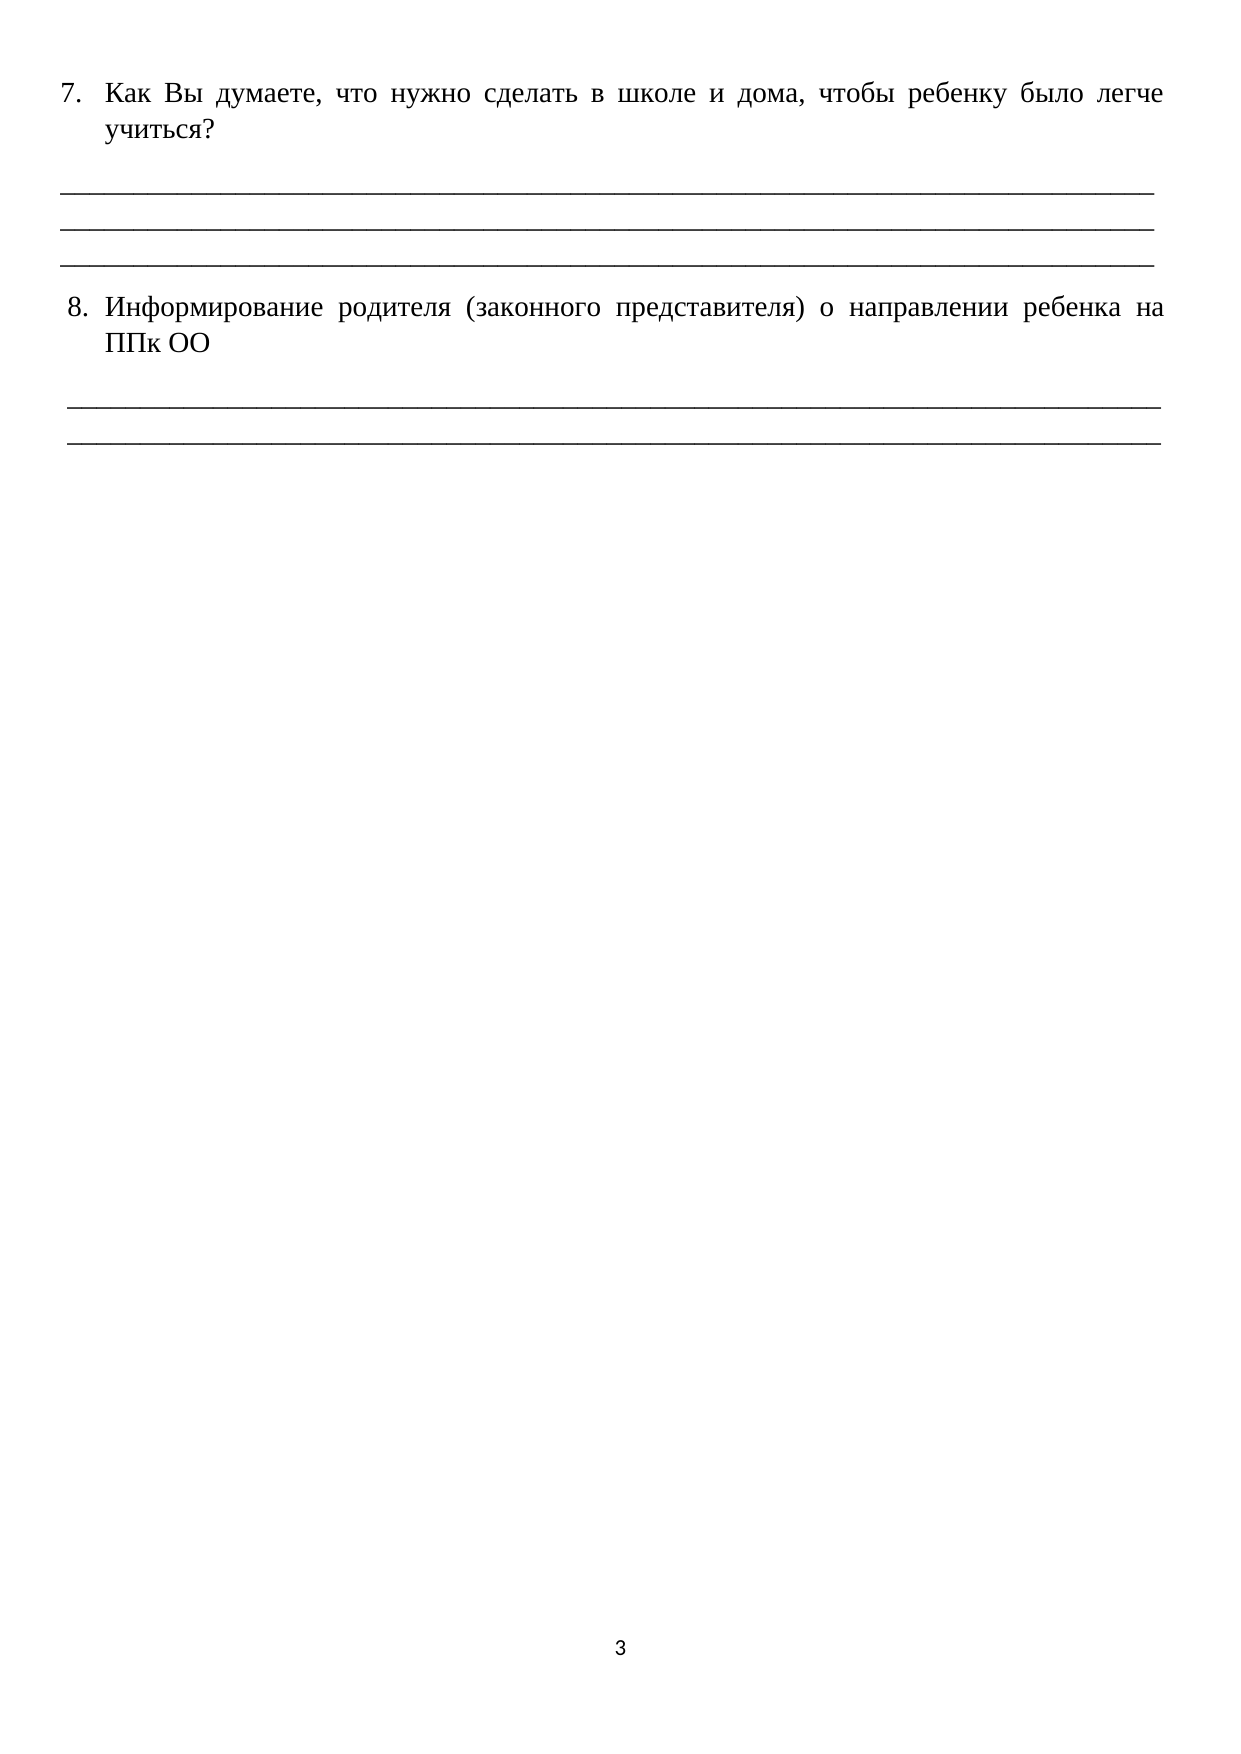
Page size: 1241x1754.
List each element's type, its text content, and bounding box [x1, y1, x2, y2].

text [60, 164, 1165, 270]
text ______________________________________________________________________________________________________________________________________________________ [67, 378, 1165, 448]
list Информирование родителя (законного представителя) о направлении ребенка на ППк ОО [67, 289, 1165, 359]
list Как Вы думаете, что нужно сделать в школе и дома, чтобы ребенку было легче учиться? [60, 75, 1165, 145]
